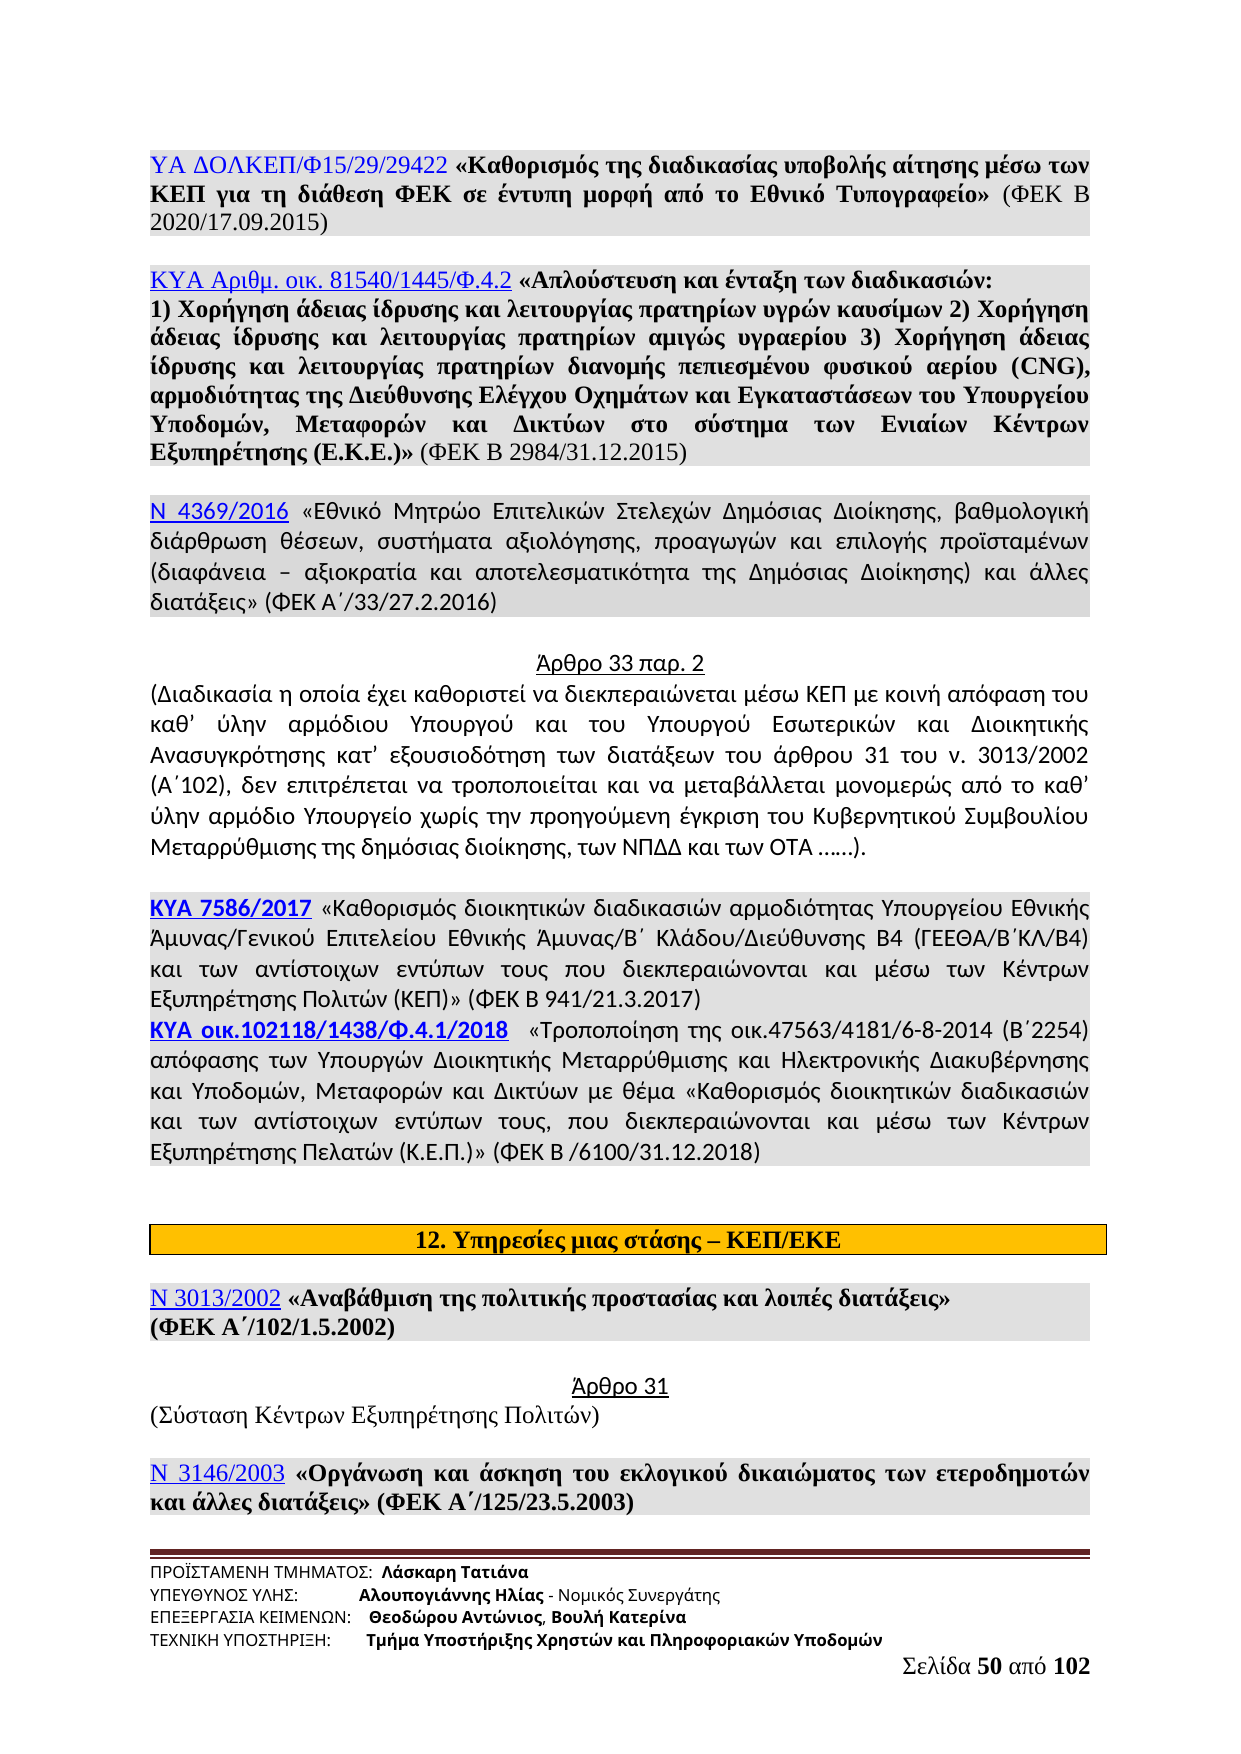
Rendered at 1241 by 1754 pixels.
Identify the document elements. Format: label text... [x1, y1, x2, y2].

text (Διαδικασία η οποία έχει καθοριστεί να διεκπεραιώνεται μέσω ΚΕΠ με κοινή απόφαση του καθ’ ύλην αρμόδιου Υπουργού και του Υπουργού Εσωτερικών και Διοικητικής Ανασυγκρότησης κατ’ εξουσιοδότηση των διατάξεων του άρθρου 31 του ν. 3013/2002 (Α΄102), δεν επιτρέπεται να τροποποιείται και να μεταβάλλεται μονομερώς από το καθ’ ύλην αρμόδιο Υπουργείο χωρίς την προηγούμενη έγκριση του Κυβερνητικού Συμβουλίου Μεταρρύθμισης της δημόσιας διοίκησης, των ΝΠΔΔ και των ΟΤΑ ……). [150, 678, 1090, 861]
text Ν 3146/2003 «Οργάνωση και άσκηση του εκλογικού δικαιώματος των ετεροδημοτών και άλλες διατάξεις» (ΦΕΚ Α΄/125/23.5.2003) [150, 1458, 1090, 1515]
text 1) Χορήγηση άδειας ίδρυσης και λειτουργίας πρατηρίων υγρών καυσίμων 2) Χορήγηση άδειας ίδρυσης και λειτουργίας πρατηρίων αμιγώς υγραερίου 3) Χορήγηση άδειας ίδρυσης και λειτουργίας πρατηρίων διανομής πεπιεσμένου φυσικού αερίου (CNG), αρμοδιότητας της Διεύθυνσης Ελέγχου Οχημάτων και Εγκαταστάσεων του Υπουργείου Υποδομών, Μεταφορών και Δικτύων στο σύστημα των Ενιαίων Κέντρων Εξυπηρέτησης (Ε.Κ.Ε.)» (ΦΕΚ B 2984/31.12.2015) [150, 294, 1090, 466]
text (Σύσταση Κέντρων Εξυπηρέτησης Πολιτών) [150, 1400, 1090, 1429]
text Άρθρο 31 [150, 1370, 1090, 1400]
text ΚΥΑ Αριθμ. οικ. 81540/1445/Φ.4.2 «Απλούστευση και ένταξη των διαδικασιών: [150, 265, 1090, 294]
text Ν 3013/2002 «Αναβάθμιση της πολιτικής προστασίας και λοιπές διατάξεις» [150, 1283, 1090, 1312]
text ΥΑ ΔΟΛΚΕΠ/Φ15/29/29422 «Καθορισμός της διαδικασίας υποβολής αίτησης μέσω των ΚΕΠ για τη διάθεση ΦΕΚ σε έντυπη μορφή από το Εθνικό Τυπογραφείο» (ΦΕΚ B 2020/17.09.2015) [150, 150, 1090, 236]
text Άρθρο 33 παρ. 2 [150, 648, 1090, 678]
table_header 12. Υπηρεσίες μιας στάσης – ΚΕΠ/ΕΚΕ [151, 1225, 1106, 1254]
text ΚΥΑ οικ.102118/1438/Φ.4.1/2018 «Τροποποίηση της οικ.47563/4181/6-8-2014 (Β΄2254) απόφασης των Υπουργών Διοικητικής Μεταρρύθμισης και Ηλεκτρονικής Διακυβέρνησης και Υποδομών, Μεταφορών και Δικτύων με θέμα «Καθορισμός διοικητικών διαδικασιών και των αντίστοιχων εντύπων τους, που διεκπεραιώνονται και μέσω των Κέντρων Εξυπηρέτησης Πελατών (Κ.Ε.Π.)» (ΦΕΚ B /6100/31.12.2018) [150, 1014, 1090, 1166]
text ΚΥΑ 7586/2017 «Καθορισμός διοικητικών διαδικασιών αρμοδιότητας Υπουργείου Εθνικής Άμυνας/Γενικού Επιτελείου Εθνικής Άμυνας/Β΄ Κλάδου/Διεύθυνσης Β4 (ΓΕΕΘΑ/Β΄ΚΛ/Β4) και των αντίστοιχων εντύπων τους που διεκπεραιώνονται και μέσω των Κέντρων Εξυπηρέτησης Πολιτών (ΚΕΠ)» (ΦΕΚ B 941/21.3.2017) [150, 892, 1090, 1014]
text (ΦΕΚ Α΄/102/1.5.2002) [150, 1312, 1090, 1341]
text Ν 4369/2016 «Εθνικό Μητρώο Επιτελικών Στελεχών Δημόσιας Διοίκησης, βαθμολογική διάρθρωση θέσεων, συστήματα αξιολόγησης, προαγωγών και επιλογής προϊσταμένων (διαφάνεια – αξιοκρατία και αποτελεσματικότητα της Δημόσιας Διοίκησης) και άλλες διατάξεις» (ΦΕΚ Α΄/33/27.2.2016) [150, 495, 1090, 617]
